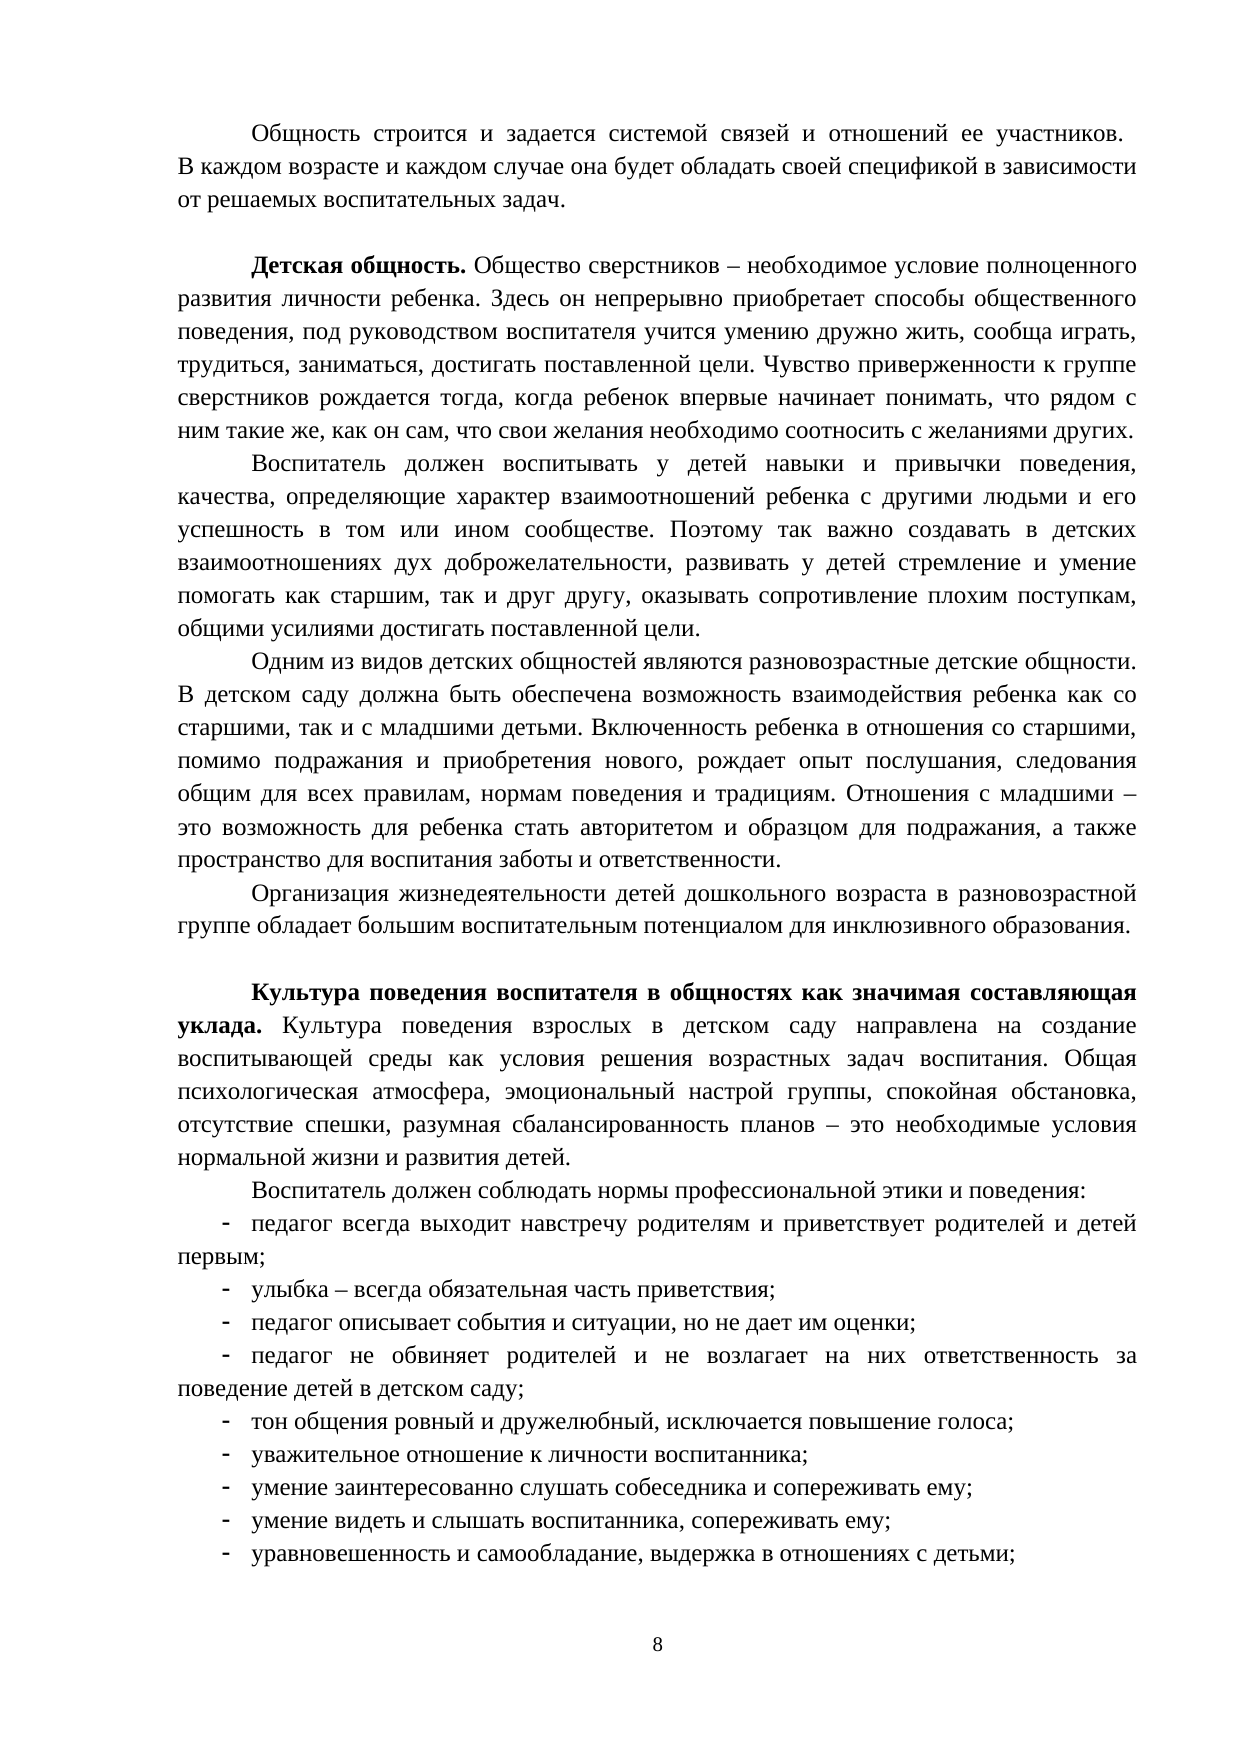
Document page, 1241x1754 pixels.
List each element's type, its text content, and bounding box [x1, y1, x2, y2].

text Культура поведения воспитателя в общностях как значимая составляющая уклада. Культура поведения взрослых в детском саду направлена на создание воспитывающей среды как условия решения возрастных задач воспитания. Общая психологическая атмосфера, эмоциональный настрой группы, спокойная обстановка, отсутствие спешки, разумная сбалансированность планов – это необходимые условия нормальной жизни и развития детей. [177, 977, 1138, 1171]
text Детская общность. Общество сверстников – необходимое условие полноценного развития личности ребенка. Здесь он непрерывно приобретает способы общественного поведения, под руководством воспитателя учится умению дружно жить, сообща играть, трудиться, заниматься, достигать поставленной цели. Чувство приверженности к группе сверстников рождается тогда, когда ребенок впервые начинает понимать, что рядом с ним такие же, как он сам, что свои желания необходимо соотносить с желаниями других. [177, 250, 1138, 444]
list педагог не обвиняет родителей и не возлагает на них ответственность за поведение детей в детском саду; [177, 1340, 1138, 1402]
text Одним из видов детских общностей являются разновозрастные детские общности. В детском саду должна быть обеспечена возможность взаимодействия ребенка как со старшими, так и с младшими детьми. Включенность ребенка в отношения со старшими, помимо подражания и приобретения нового, рождает опыт послушания, следования общим для всех правилам, нормам поведения и традициям. Отношения с младшими – это возможность для ребенка стать авторитетом и образцом для подражания, а также пространство для воспитания заботы и ответственности. [177, 646, 1138, 873]
list педагог описывает события и ситуации, но не дает им оценки; [177, 1307, 1138, 1336]
list тон общения ровный и дружелюбный, исключается повышение голоса; [177, 1406, 1138, 1435]
list умение заинтересованно слушать собеседника и сопереживать ему; [177, 1472, 1138, 1501]
text Общность строится и задается системой связей и отношений ее участников. В каждом возрасте и каждом случае она будет обладать своей спецификой в зависимости от решаемых воспитательных задач. [177, 118, 1138, 213]
list уважительное отношение к личности воспитанника; [177, 1439, 1138, 1468]
list улыбка – всегда обязательная часть приветствия; [177, 1274, 1138, 1303]
text Организация жизнедеятельности детей дошкольного возраста в разновозрастной группе обладает большим воспитательным потенциалом для инклюзивного образования. [177, 878, 1138, 939]
list умение видеть и слышать воспитанника, сопереживать ему; [177, 1505, 1138, 1534]
list педагог всегда выходит навстречу родителям и приветствует родителей и детей первым; [177, 1208, 1138, 1269]
text Воспитатель должен соблюдать нормы профессиональной этики и поведения: [177, 1175, 1138, 1203]
list уравновешенность и самообладание, выдержка в отношениях с детьми; [177, 1538, 1138, 1567]
text Воспитатель должен воспитывать у детей навыки и привычки поведения, качества, определяющие характер взаимоотношений ребенка с другими людьми и его успешность в том или ином сообществе. Поэтому так важно создавать в детских взаимоотношениях дух доброжелательности, развивать у детей стремление и умение помогать как старшим, так и друг другу, оказывать сопротивление плохим поступкам, общими усилиями достигать поставленной цели. [177, 448, 1138, 642]
